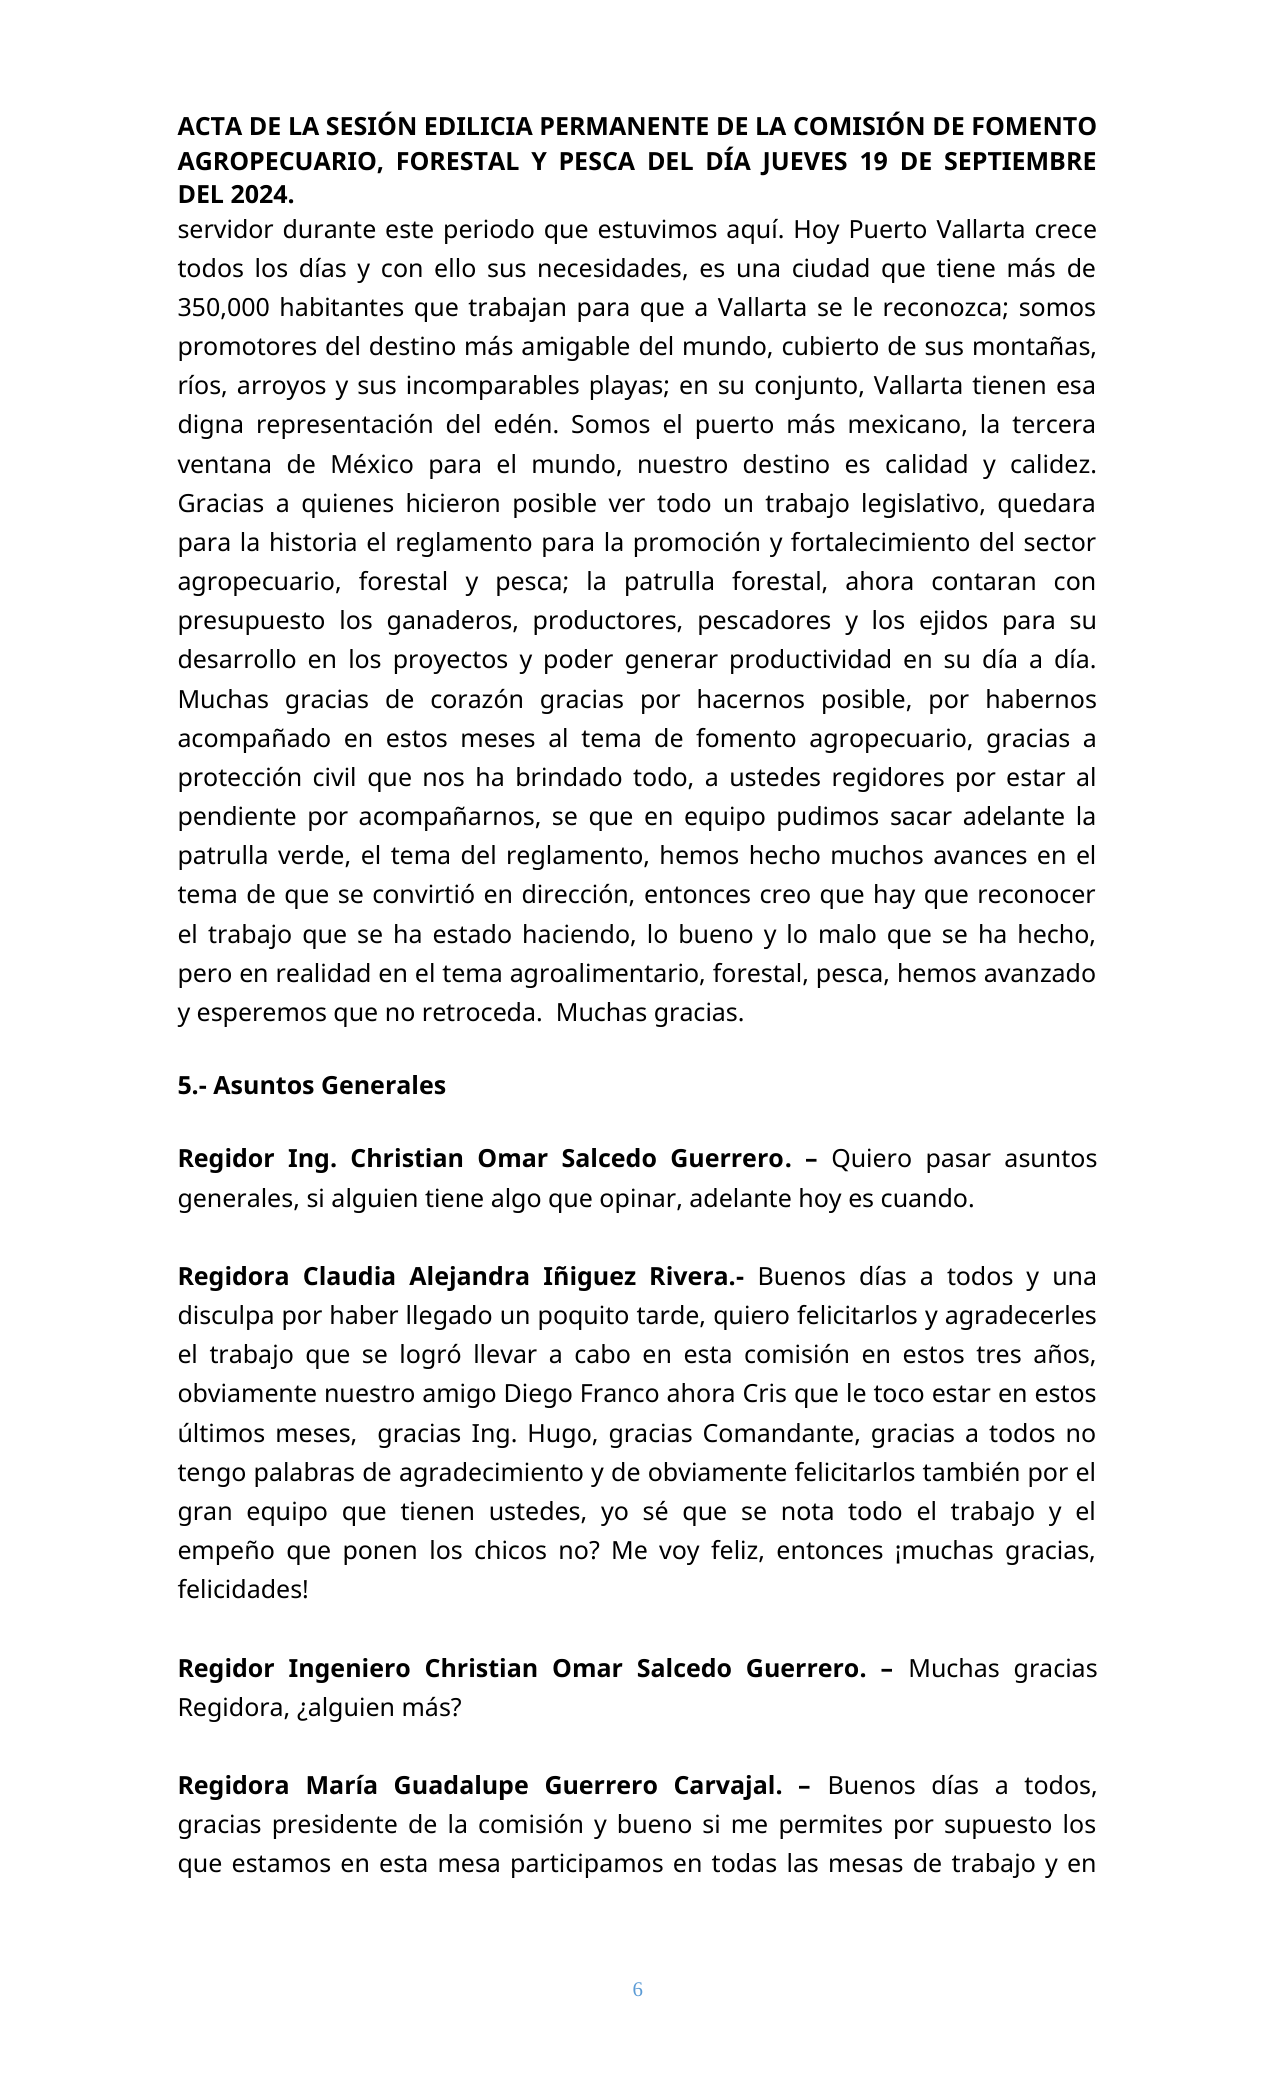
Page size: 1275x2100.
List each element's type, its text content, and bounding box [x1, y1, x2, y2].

text Regidor Ing. Christian Omar Salcedo Guerrero. – Quiero pasar asuntos generales, si alguien tiene algo que opinar, adelante hoy es cuando. [177, 1141, 1098, 1214]
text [177, 211, 1098, 1029]
text Regidor Ingeniero Christian Omar Salcedo Guerrero. – Muchas gracias Regidora, ¿alguien más? [177, 1650, 1098, 1723]
text 5.- Asuntos Generales [177, 1068, 1098, 1102]
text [177, 1768, 1098, 1880]
text Regidora Claudia Alejandra Iñiguez Rivera.- Buenos días a todos y una disculpa por haber llegado un poquito tarde, quiero felicitarlos y agradecerles el trabajo que se logró llevar a cabo en esta comisión en estos tres años, obviamente nuestro amigo Diego Franco ahora Cris que le toco estar en estos últimos meses, gracias Ing. Hugo, gracias Comandante, gracias a todos no tengo palabras de agradecimiento y de obviamente felicitarlos también por el gran equipo que tienen ustedes, yo sé que se nota todo el trabajo y el empeño que ponen los chicos no? Me voy feliz, entonces ¡muchas gracias, felicidades! [177, 1258, 1098, 1606]
